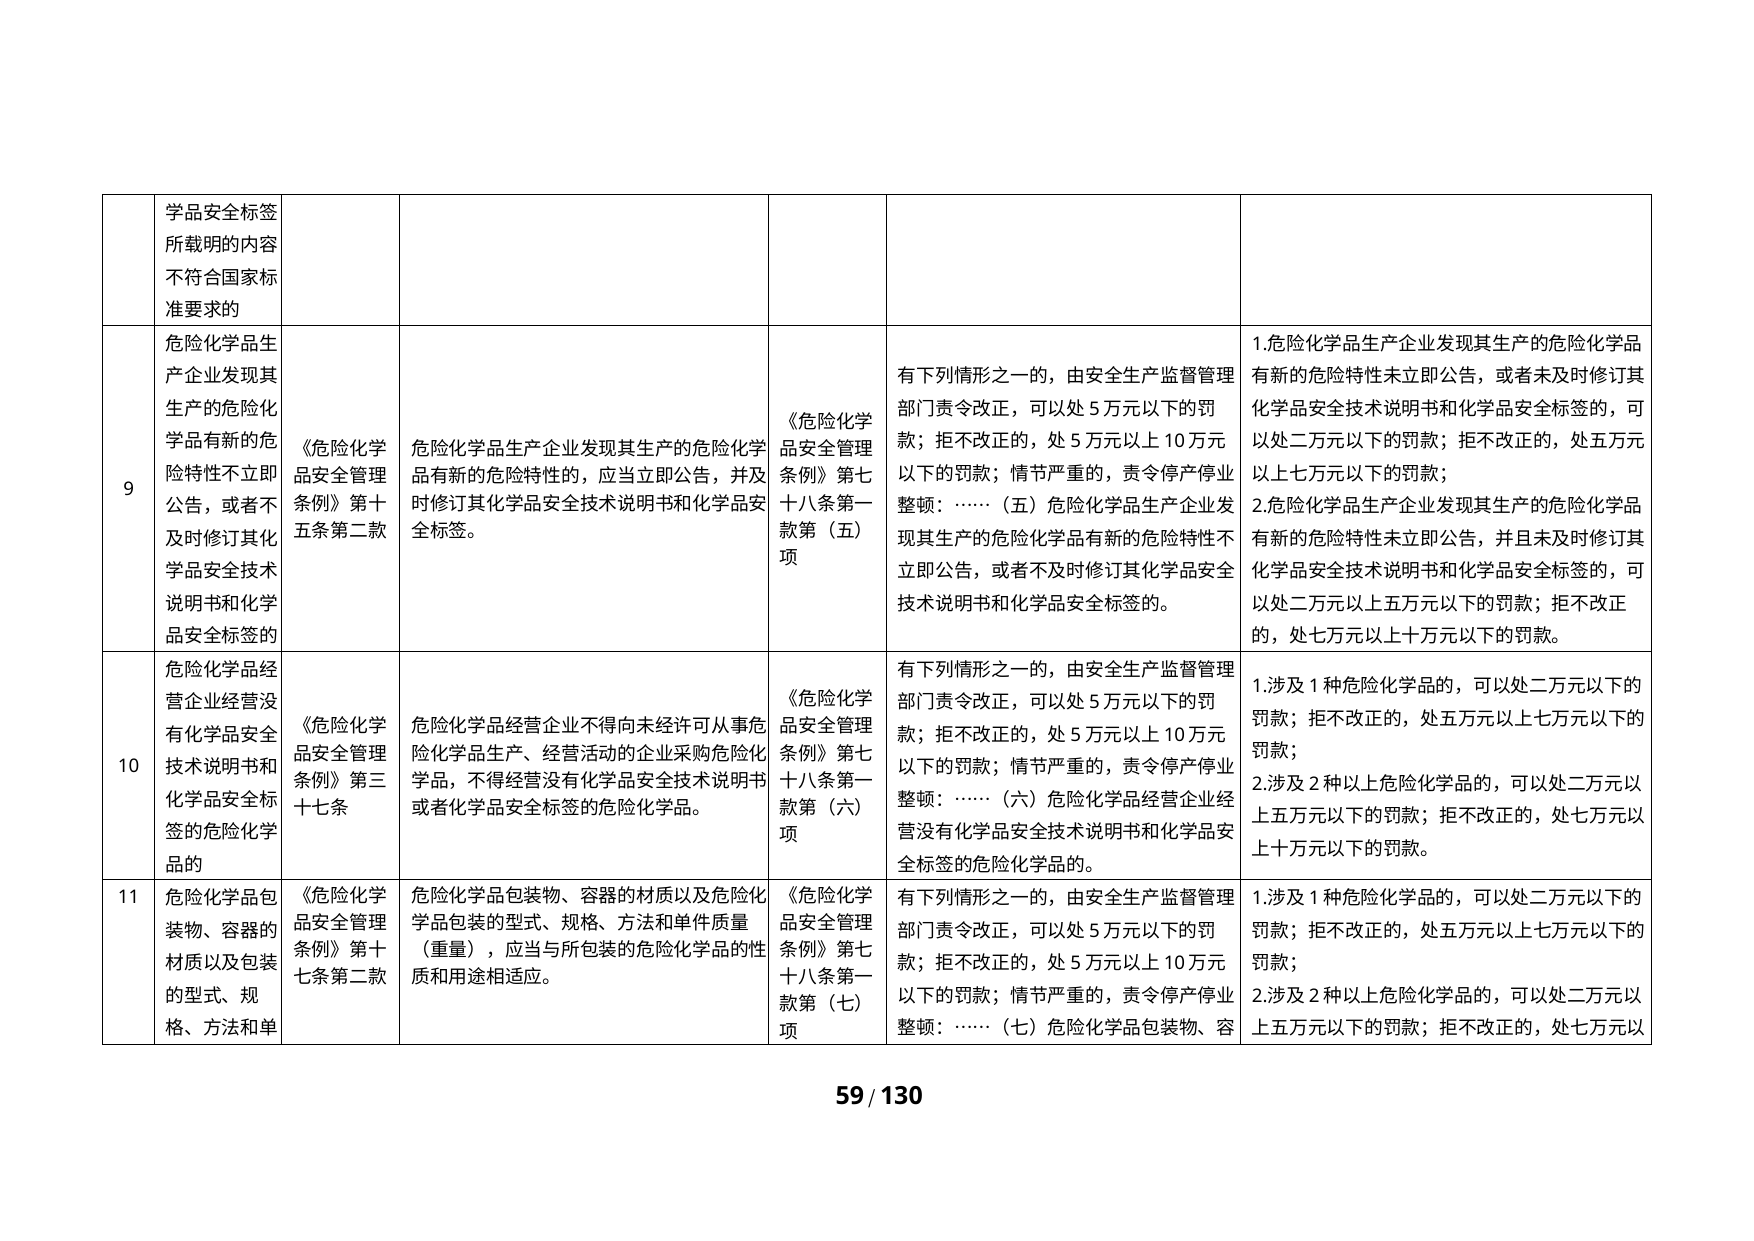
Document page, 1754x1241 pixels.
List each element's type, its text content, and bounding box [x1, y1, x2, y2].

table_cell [1241, 880, 1651, 1043]
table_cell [887, 195, 1240, 325]
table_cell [887, 880, 1240, 1043]
table_cell 《危险化学品安全管理条例》第十五条第二款 [282, 326, 399, 651]
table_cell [282, 880, 399, 1043]
table_cell 8 [103, 195, 154, 325]
table_cell 危险化学品经营企业经营没有化学品安全技术说明书和化学品安全标签的危险化学品的 [155, 652, 281, 879]
table_cell 10 [103, 652, 154, 879]
table_cell 危险化学品生产企业发现其生产的危险化学品有新的危险特性的，应当立即公告，并及时修订其化学品安全技术说明书和化学品安全标签。 [400, 326, 768, 651]
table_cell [769, 880, 886, 1043]
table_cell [282, 195, 399, 325]
table_cell 《危险化学品安全管理条例》第三十七条 [282, 652, 399, 879]
table_cell 危险化学品经营企业不得向未经许可从事危险化学品生产、经营活动的企业采购危险化学品，不得经营没有化学品安全技术说明书或者化学品安全标签的危险化学品。 [400, 652, 768, 879]
table_cell 有下列情形之一的，由安全生产监督管理部门责令改正，可以处5万元以下的罚款；拒不改正的，处5万元以上10万元以下的罚款；情节严重的，责令停产停业整顿：……（五）危险化学品生产企业发现其生产的危险化学品有新的危险特性不立即公告，或者不及时修订其化学品安全技术说明书和化学品安全标签的。 [887, 326, 1240, 651]
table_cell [400, 195, 768, 325]
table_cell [155, 195, 281, 325]
table_cell 1.危险化学品生产企业发现其生产的危险化学品有新的危险特性未立即公告，或者未及时修订其化学品安全技术说明书和化学品安全标签的，可以处二万元以下的罚款；拒不改正的，处五万元以上七万元以下的罚款； 2.危险化学品生产企业发现其生产的危险化学品有新的危险特性未立即公告，并且未及时修订其化学品安全技术说明书和化学品安全标签的，可以处二万元以上五万元以下的罚款；拒不改正的，处七万元以上十万元以下的罚款。 [1241, 326, 1651, 651]
table_cell 9 [103, 326, 154, 651]
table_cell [1241, 195, 1651, 325]
table_cell 《危险化学品安全管理条例》第七十八条第一款第（五）项 [769, 326, 886, 651]
table_cell 1.涉及1种危险化学品的，可以处二万元以下的罚款；拒不改正的，处五万元以上七万元以下的罚款； 2.涉及2种以上危险化学品的，可以处二万元以上五万元以下的罚款；拒不改正的，处七万元以上十万元以下的罚款。 [1241, 652, 1651, 879]
table_cell 11 [103, 880, 154, 1043]
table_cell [400, 880, 768, 1043]
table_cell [155, 880, 281, 1043]
table_cell 《危险化学品安全管理条例》第七十八条第一款第（六）项 [769, 652, 886, 879]
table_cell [769, 195, 886, 325]
table_cell 有下列情形之一的，由安全生产监督管理部门责令改正，可以处5万元以下的罚款；拒不改正的，处5万元以上10万元以下的罚款；情节严重的，责令停产停业整顿：……（六）危险化学品经营企业经营没有化学品安全技术说明书和化学品安全标签的危险化学品的。 [887, 652, 1240, 879]
table_cell 危险化学品生产企业发现其生产的危险化学品有新的危险特性不立即公告，或者不及时修订其化学品安全技术说明书和化学品安全标签的 [155, 326, 281, 651]
